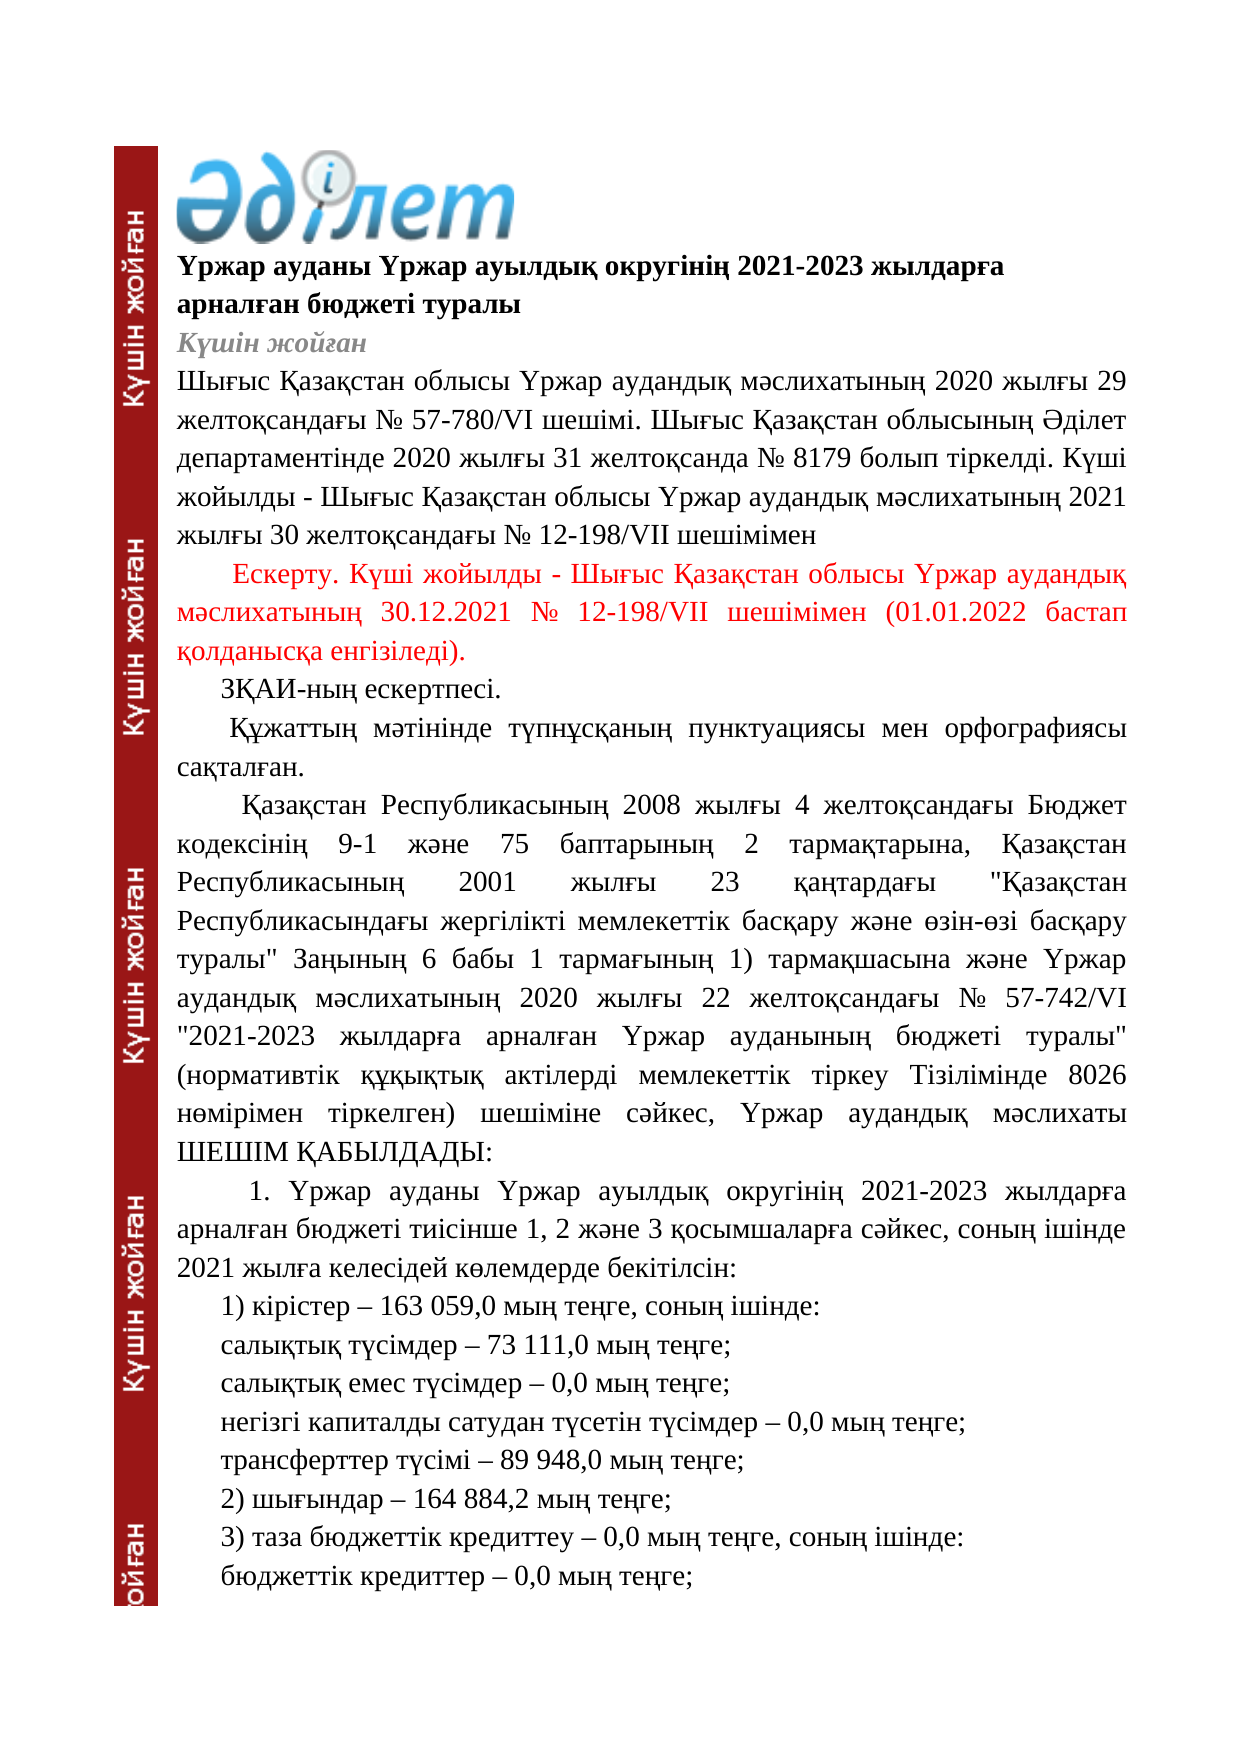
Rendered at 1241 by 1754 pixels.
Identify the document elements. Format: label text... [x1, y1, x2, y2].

picture [114, 1476, 158, 1481]
text Қазақстан Республикасының 2008 жылғы 4 желтоқсандағы Бюджет кодексінің 9-1 және 75 баптарының 2 тармақтарына, Қазақстан Республикасының 2001 жылғы 23 қаңтардағы "Қазақстан Республикасындағы жергілікті мемлекеттік басқару және өзін-өзі басқару туралы" Заңының 6 бабы 1 тармағының 1) тармақшасына және Үржар аудандық мәслихатының 2020 жылғы 22 желтоқсандағы № 57-742/VI "2021-2023 жылдарға арналған Үржар ауданының бюджеті туралы" (нормативтік құқықтық актілерді мемлекеттік тіркеу Тізілімінде 8026 нөмірімен тіркелген) шешіміне сәйкес, Үржар аудандық мәслихаты ШЕШІМ ҚАБЫЛДАДЫ: [112, 787, 1128, 1168]
picture [114, 551, 158, 556]
picture [176, 150, 515, 244]
text 1. Үржар ауданы Үржар ауылдық округінің 2021-2023 жылдарға арналған бюджеті тиісінше 1, 2 және 3 қосымшаларға сәйкес, соның ішінде 2021 жылға келесідей көлемдерде бекітілсін: [112, 1173, 1128, 1283]
picture [114, 1360, 158, 1365]
text негізгі капиталды сатудан түсетін түсімдер – 0,0 мың теңге; [112, 1404, 1128, 1437]
picture [114, 1399, 158, 1404]
text салықтық түсімдер – 73 111,0 мың теңге; [112, 1327, 1128, 1360]
text 1) кірістер – 163 059,0 мың теңге, соның ішінде: [112, 1288, 1128, 1322]
picture [114, 705, 158, 710]
picture [114, 358, 158, 363]
picture [114, 782, 158, 787]
picture [114, 146, 158, 248]
picture [114, 1553, 158, 1558]
text Құжаттың мәтінінде түпнұсқаның пунктуациясы мен орфографиясы сақталған. [112, 710, 1128, 782]
text Күшін жойған [112, 325, 1128, 358]
text ЗҚАИ-ның ескертпесі. [112, 672, 1128, 705]
text бюджеттік кредиттер – 0,0 мың теңге; [112, 1558, 1128, 1592]
picture [114, 1283, 158, 1288]
text трансферттер түсімі – 89 948,0 мың теңге; [112, 1442, 1128, 1476]
picture [114, 320, 158, 325]
picture [114, 667, 158, 672]
text салықтық емес түсімдер – 0,0 мың теңге; [112, 1365, 1128, 1399]
picture [114, 1592, 158, 1606]
text Үржар ауданы Үржар ауылдық округінің 2021-2023 жылдарға арналған бюджеті туралы [112, 248, 1128, 320]
picture [114, 1514, 158, 1519]
text 3) таза бюджеттік кредиттеу – 0,0 мың теңге, соның ішінде: [112, 1519, 1128, 1553]
picture [114, 1322, 158, 1327]
text 2) шығындар – 164 884,2 мың теңге; [112, 1481, 1128, 1514]
text Шығыс Қазақстан облысы Үржар аудандық мәслихатының 2020 жылғы 29 желтоқсандағы № 57-780/VI шешімі. Шығыс Қазақстан облысының Әділет департаментінде 2020 жылғы 31 желтоқсанда № 8179 болып тіркелді. Күші жойылды - Шығыс Қазақстан облысы Үржар аудандық мәслихатының 2021 жылғы 30 желтоқсандағы № 12-198/VII шешімімен [112, 363, 1128, 551]
text Ескерту. Күші жойылды - Шығыс Қазақстан облысы Үржар аудандық мәслихатының 30.12.2021 № 12-198/VII шешімімен (01.01.2022 бастап қолданысқа енгізіледі). [112, 556, 1128, 667]
picture [114, 1437, 158, 1442]
picture [114, 1168, 158, 1173]
